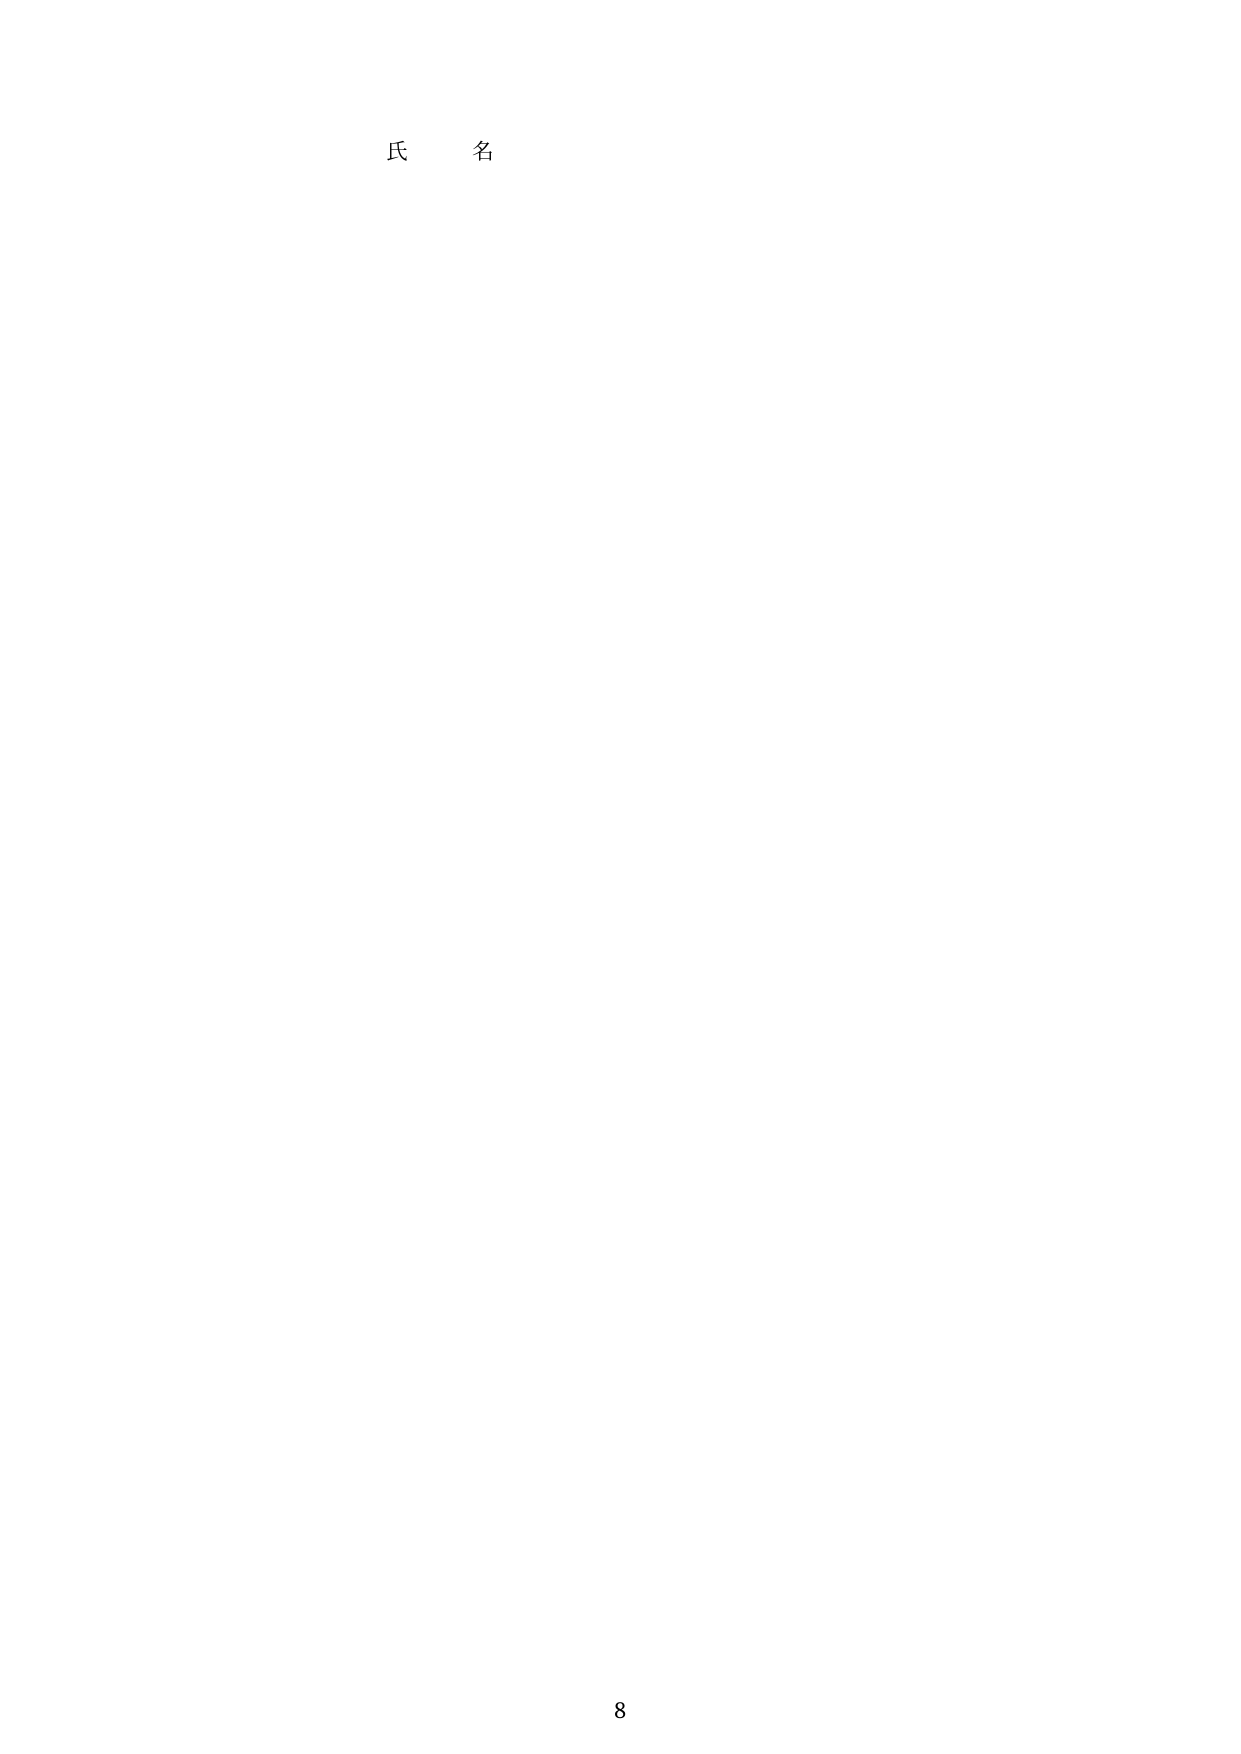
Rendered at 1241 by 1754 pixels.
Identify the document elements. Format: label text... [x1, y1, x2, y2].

text 氏 名 [301, 131, 1071, 169]
